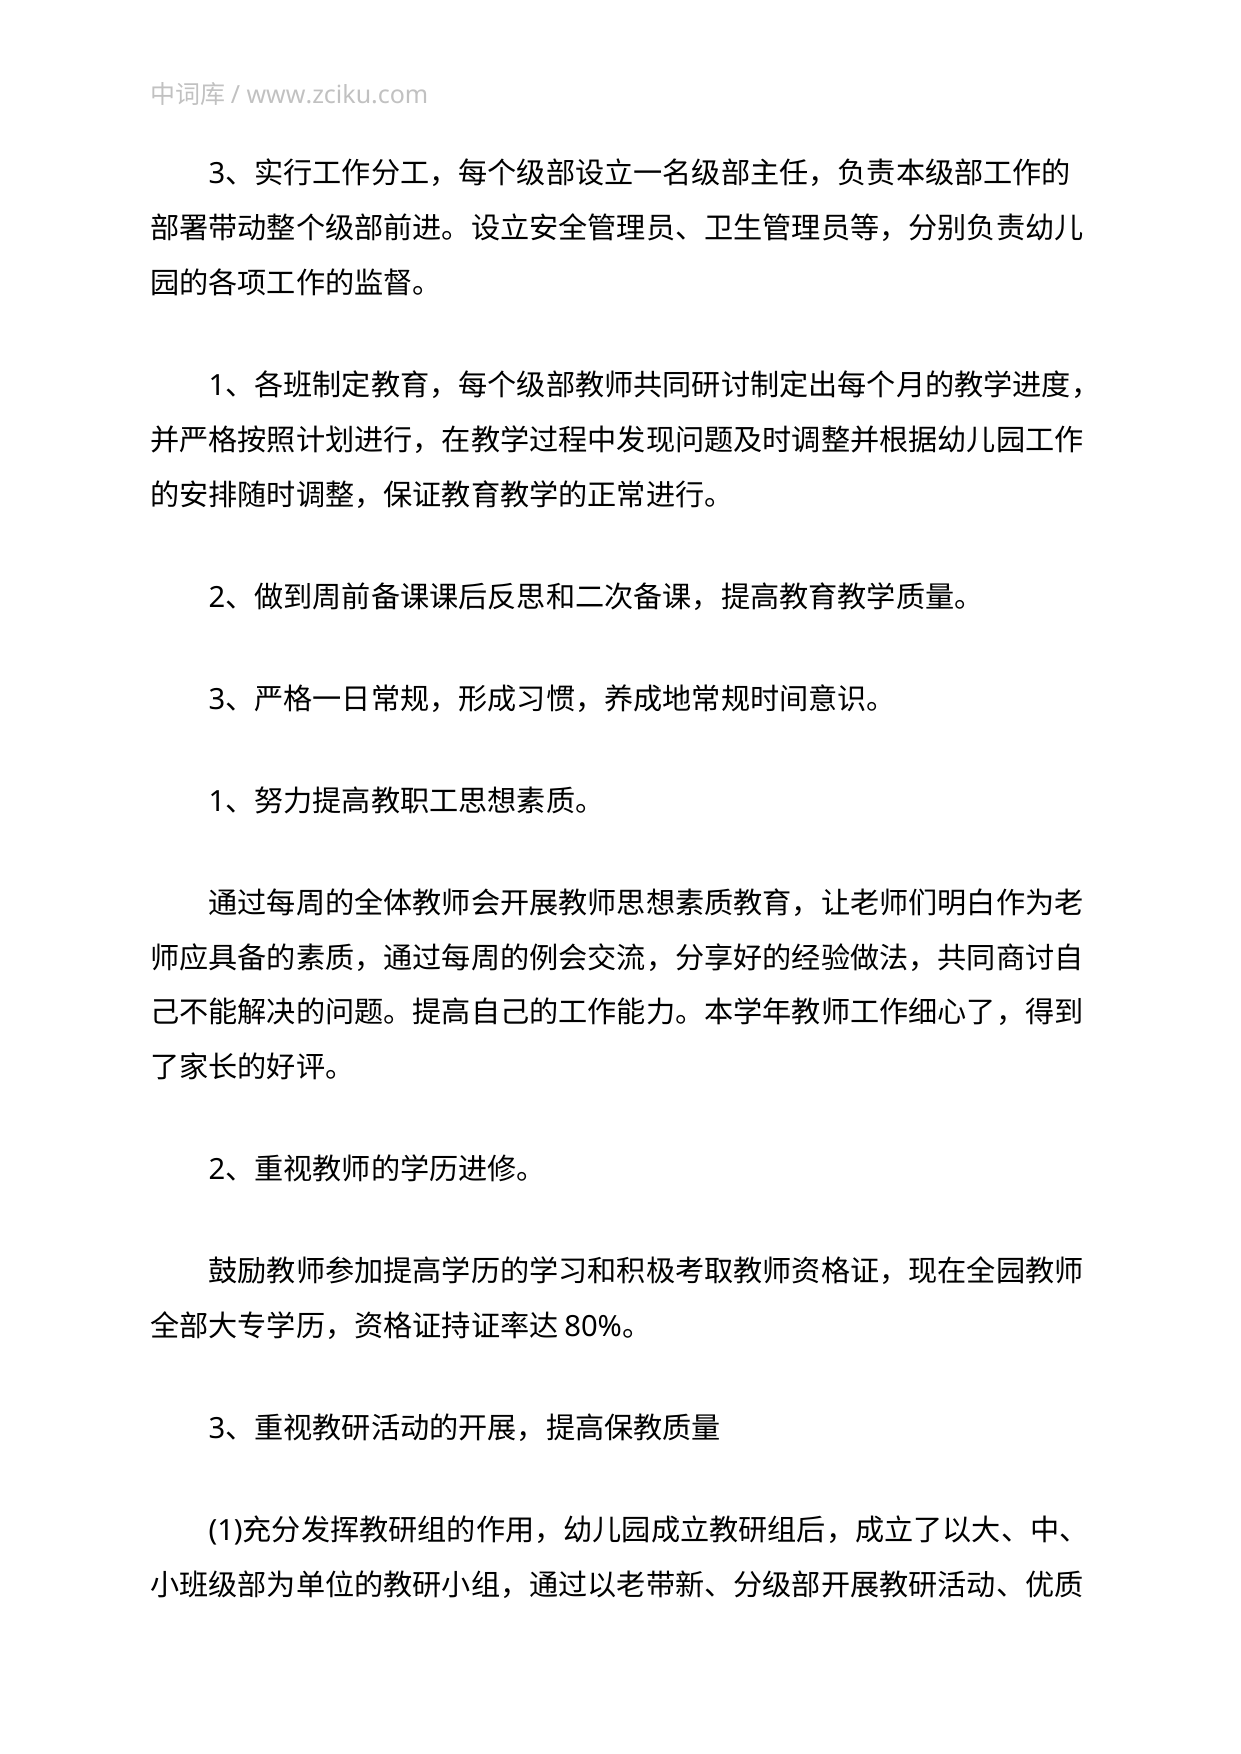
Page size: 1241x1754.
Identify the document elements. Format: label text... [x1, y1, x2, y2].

text 2、重视教师的学历进修。 [150, 1146, 1090, 1188]
text 3、重视教研活动的开展，提高保教质量 [150, 1404, 1090, 1447]
text 3、严格一日常规，形成习惯，养成地常规时间意识。 [150, 675, 1090, 718]
text 通过每周的全体教师会开展教师思想素质教育，让老师们明白作为老师应具备的素质，通过每周的例会交流，分享好的经验做法，共同商讨自己不能解决的问题。提高自己的工作能力。本学年教师工作细心了，得到了家长的好评。 [150, 879, 1090, 1086]
text 2、做到周前备课课后反思和二次备课，提高教育教学质量。 [150, 573, 1090, 616]
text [150, 1507, 1090, 1604]
text 1、各班制定教育，每个级部教师共同研讨制定出每个月的教学进度，并严格按照计划进行，在教学过程中发现问题及时调整并根据幼儿园工作的安排随时调整，保证教育教学的正常进行。 [150, 362, 1090, 514]
text 1、努力提高教职工思想素质。 [150, 777, 1090, 820]
text 3、实行工作分工，每个级部设立一名级部主任，负责本级部工作的部署带动整个级部前进。设立安全管理员、卫生管理员等，分别负责幼儿园的各项工作的监督。 [150, 150, 1090, 302]
text 鼓励教师参加提高学历的学习和积极考取教师资格证，现在全园教师全部大专学历，资格证持证率达80%。 [150, 1248, 1090, 1345]
